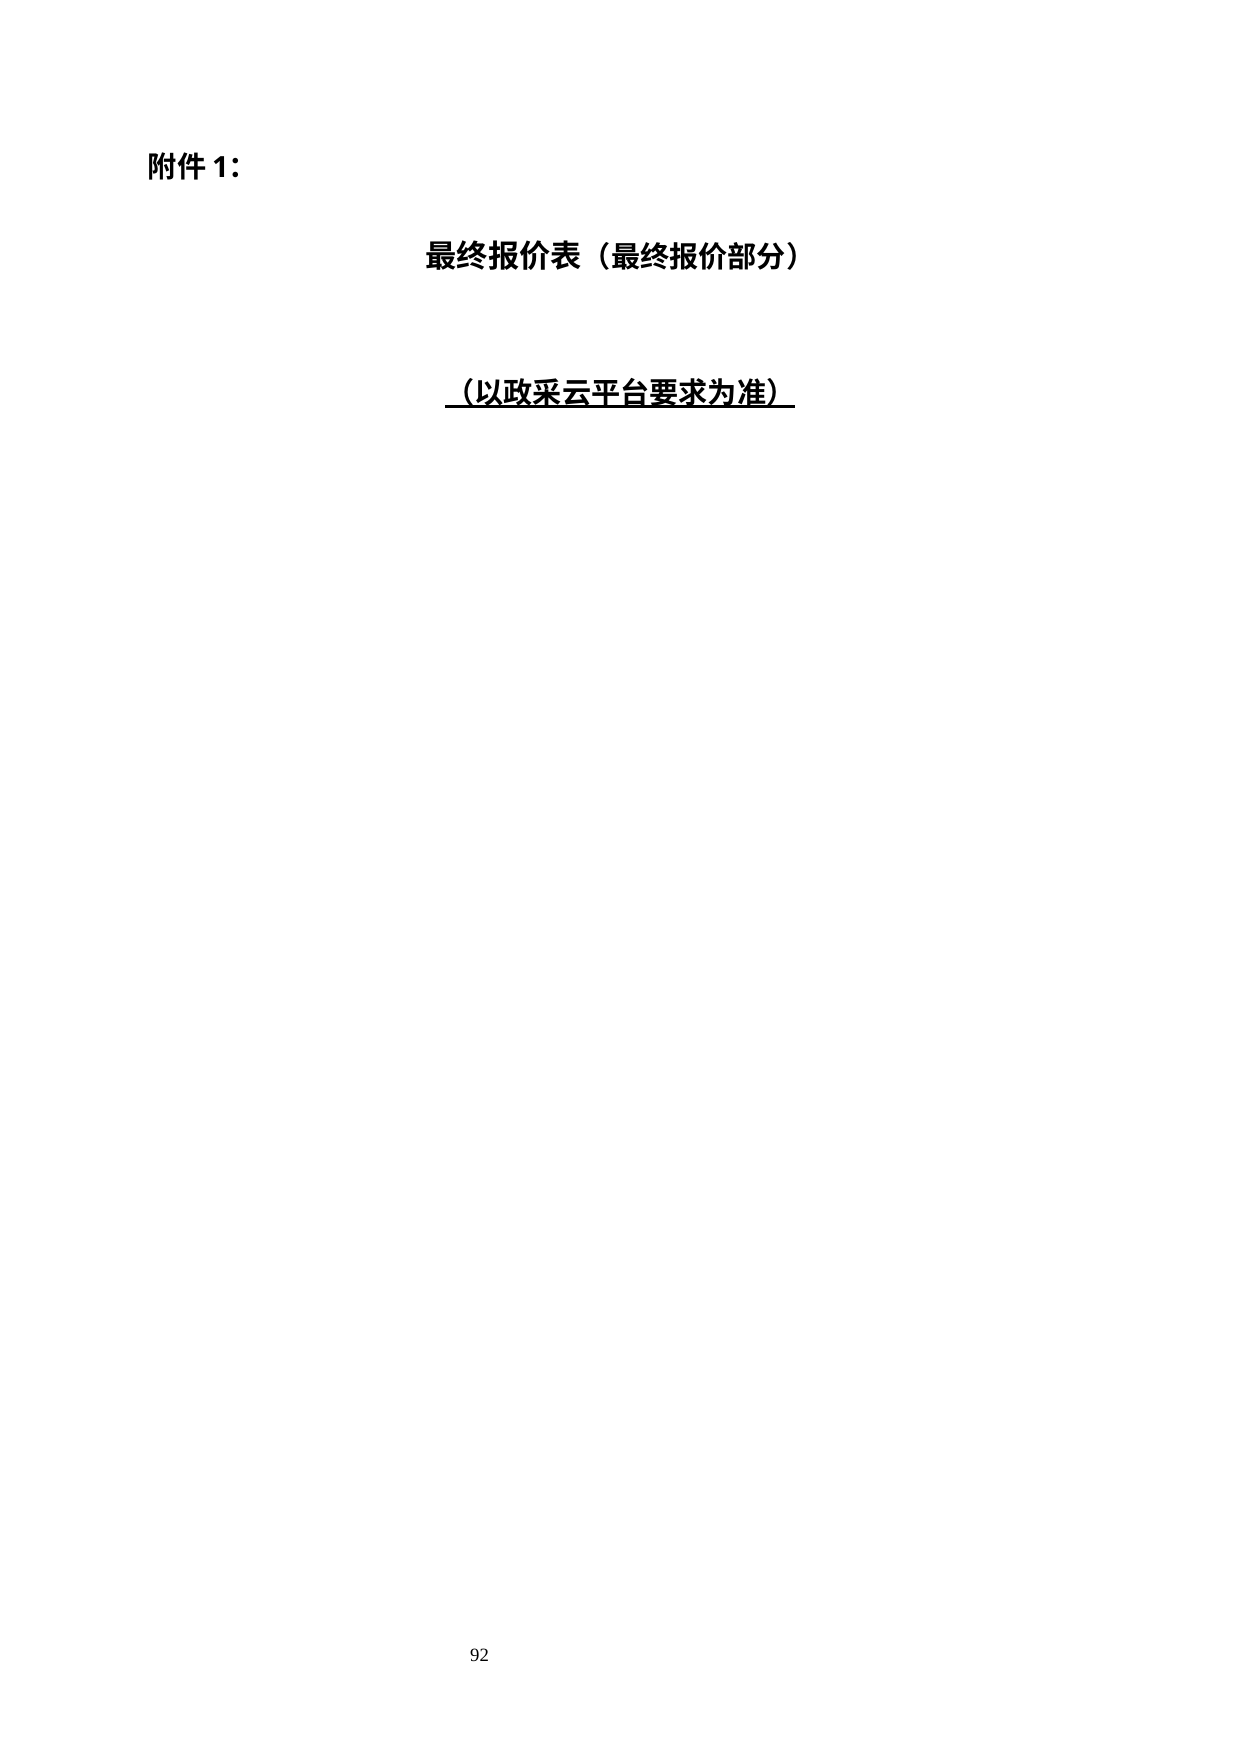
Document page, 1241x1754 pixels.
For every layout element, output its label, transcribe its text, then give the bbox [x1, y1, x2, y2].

subtitle （以政采云平台要求为准） [148, 369, 1092, 411]
text 最终报价表（最终报价部分） [148, 232, 1092, 277]
text 附件1： [148, 143, 1092, 186]
